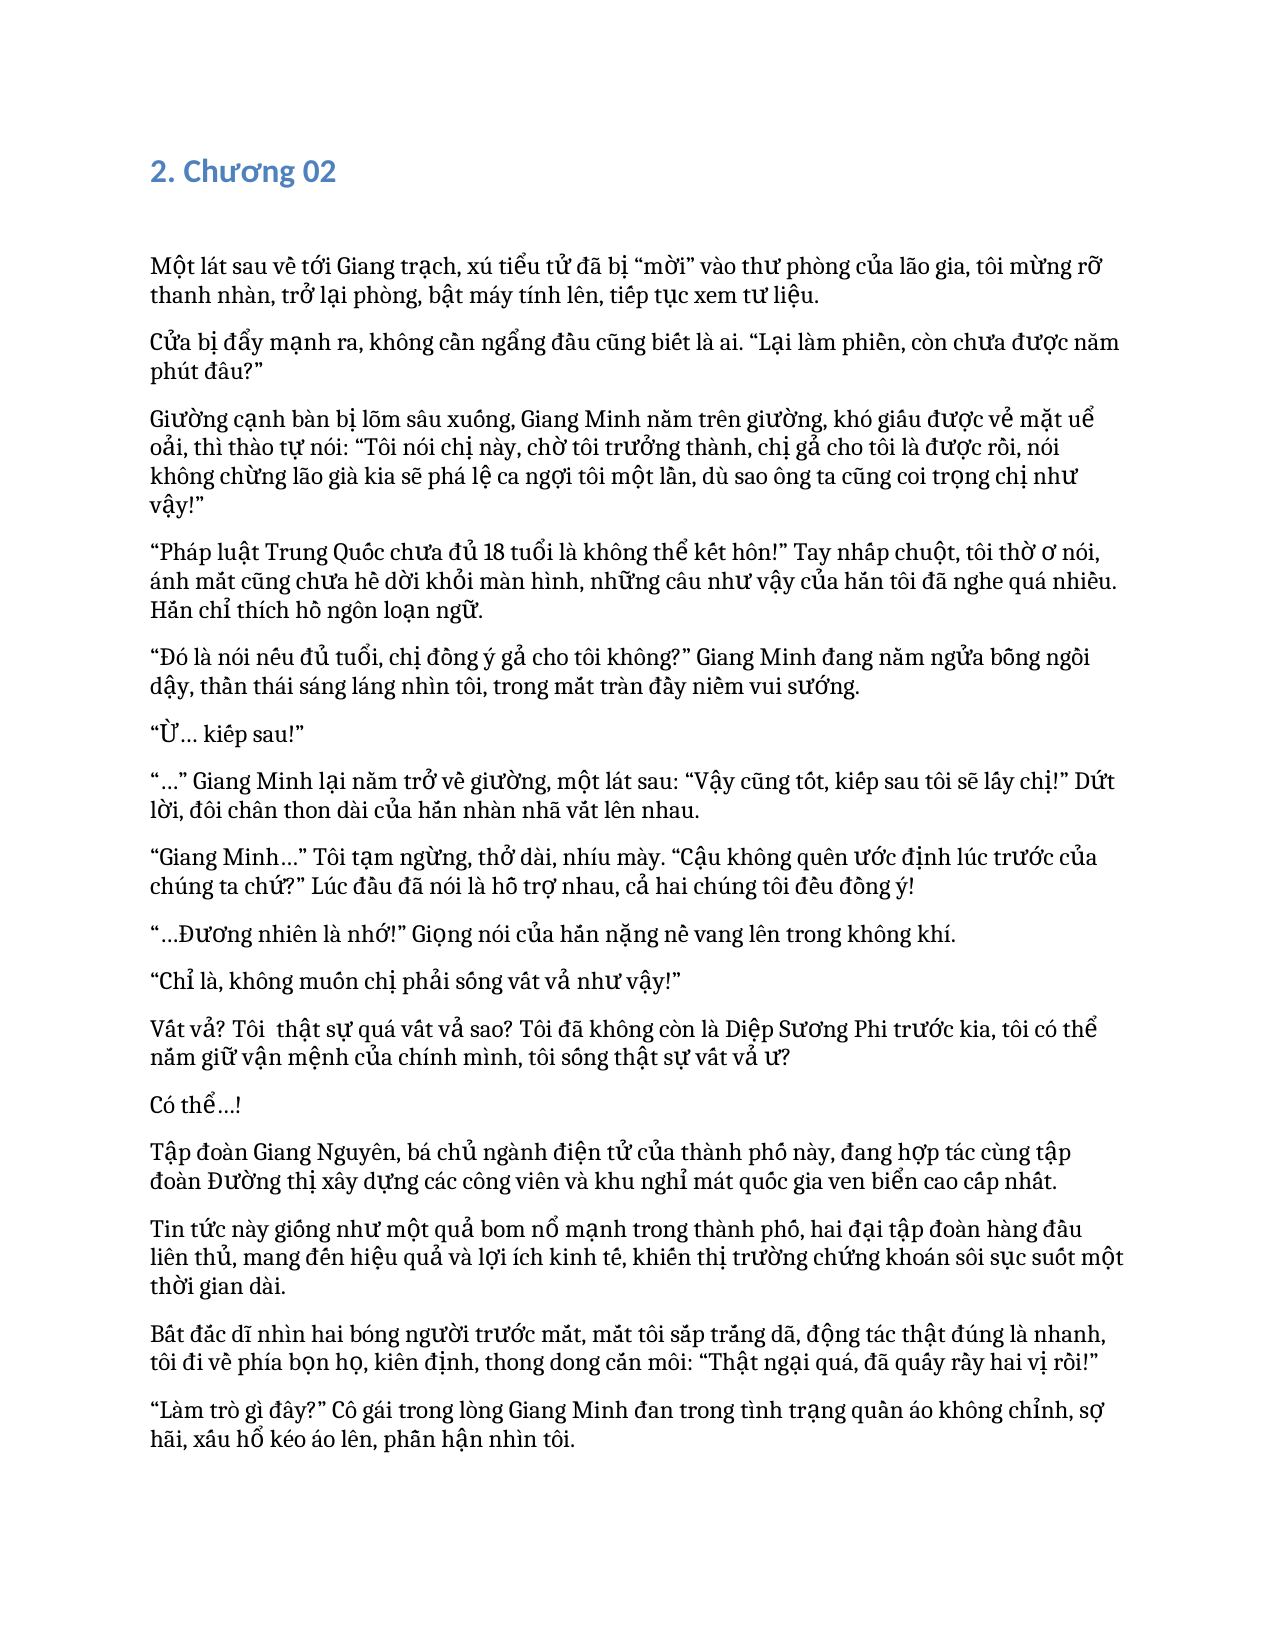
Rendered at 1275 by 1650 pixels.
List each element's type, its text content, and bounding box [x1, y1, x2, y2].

text Vất vả? Tôi thật sự quá vất vả sao? Tôi đã không còn là Diệp Sương Phi trước kia, tôi có thể nắm giữ vận mệnh của chính mình, tôi sống thật sự vất vả ư? [150, 1014, 1125, 1072]
text Một lát sau về tới Giang trạch, xú tiểu tử đã bị “mời” vào thư phòng của lão gia, tôi mừng rỡ thanh nhàn, trở lại phòng, bật máy tính lên, tiếp tục xem tư liệu. [150, 194, 1125, 309]
text “…” Giang Minh lại nằm trở về giường, một lát sau: “Vậy cũng tốt, kiếp sau tôi sẽ lấy chị!” Dứt lời, đôi chân thon dài của hắn nhàn nhã vắt lên nhau. [150, 767, 1125, 824]
text Có thể…! [150, 1091, 1125, 1119]
text Giường cạnh bàn bị lõm sâu xuống, Giang Minh nằm trên giường, khó giấu được vẻ mặt uể oải, thì thào tự nói: “Tôi nói chị này, chờ tôi trưởng thành, chị gả cho tôi là được rồi, nói không chừng lão già kia sẽ phá lệ ca ngợi tôi một lần, dù sao ông ta cũng coi trọng chị như vậy!” [150, 404, 1125, 519]
text “Chỉ là, không muốn chị phải sống vất vả như vậy!” [150, 967, 1125, 996]
text “Làm trò gì đây?” Cô gái trong lòng Giang Minh đan trong tình trạng quần áo không chỉnh, sợ hãi, xấu hổ kéo áo lên, phẫn hận nhìn tôi. [150, 1396, 1125, 1453]
text “Pháp luật Trung Quốc chưa đủ 18 tuổi là không thể kết hôn!” Tay nhấp chuột, tôi thờ ơ nói, ánh mắt cũng chưa hề dời khỏi màn hình, những câu như vậy của hắn tôi đã nghe quá nhiều. Hắn chỉ thích hồ ngôn loạn ngữ. [150, 538, 1125, 624]
subtitle 2. Chương 02 [150, 150, 1125, 191]
text “…Đương nhiên là nhớ!” Giọng nói của hắn nặng nề vang lên trong không khí. [150, 919, 1125, 948]
text Tin tức này giống như một quả bom nổ mạnh trong thành phố, hai đại tập đoàn hàng đầu liên thủ, mang đến hiệu quả và lợi ích kinh tế, khiến thị trường chứng khoán sôi sục suốt một thời gian dài. [150, 1214, 1125, 1301]
text “Giang Minh…” Tôi tạm ngừng, thở dài, nhíu mày. “Cậu không quên ước định lúc trước của chúng ta chứ?” Lúc đầu đã nói là hỗ trợ nhau, cả hai chúng tôi đều đồng ý! [150, 843, 1125, 901]
text Tập đoàn Giang Nguyên, bá chủ ngành điện tử của thành phố này, đang hợp tác cùng tập đoàn Đường thị xây dựng các công viên và khu nghỉ mát quốc gia ven biển cao cấp nhất. [150, 1138, 1125, 1196]
text “Ừ… kiếp sau!” [150, 719, 1125, 748]
text Bất đắc dĩ nhìn hai bóng người trước mắt, mắt tôi sắp trắng dã, động tác thật đúng là nhanh, tôi đi về phía bọn họ, kiên định, thong dong cắn môi: “Thật ngại quá, đã quấy rầy hai vị rồi!” [150, 1319, 1125, 1377]
text Cửa bị đẩy mạnh ra, không cần ngẩng đầu cũng biết là ai. “Lại làm phiền, còn chưa được năm phút đâu?” [150, 328, 1125, 386]
text “Đó là nói nếu đủ tuổi, chị đồng ý gả cho tôi không?” Giang Minh đang nằm ngửa bỗng ngồi dậy, thần thái sáng láng nhìn tôi, trong mắt tràn đầy niềm vui sướng. [150, 643, 1125, 701]
